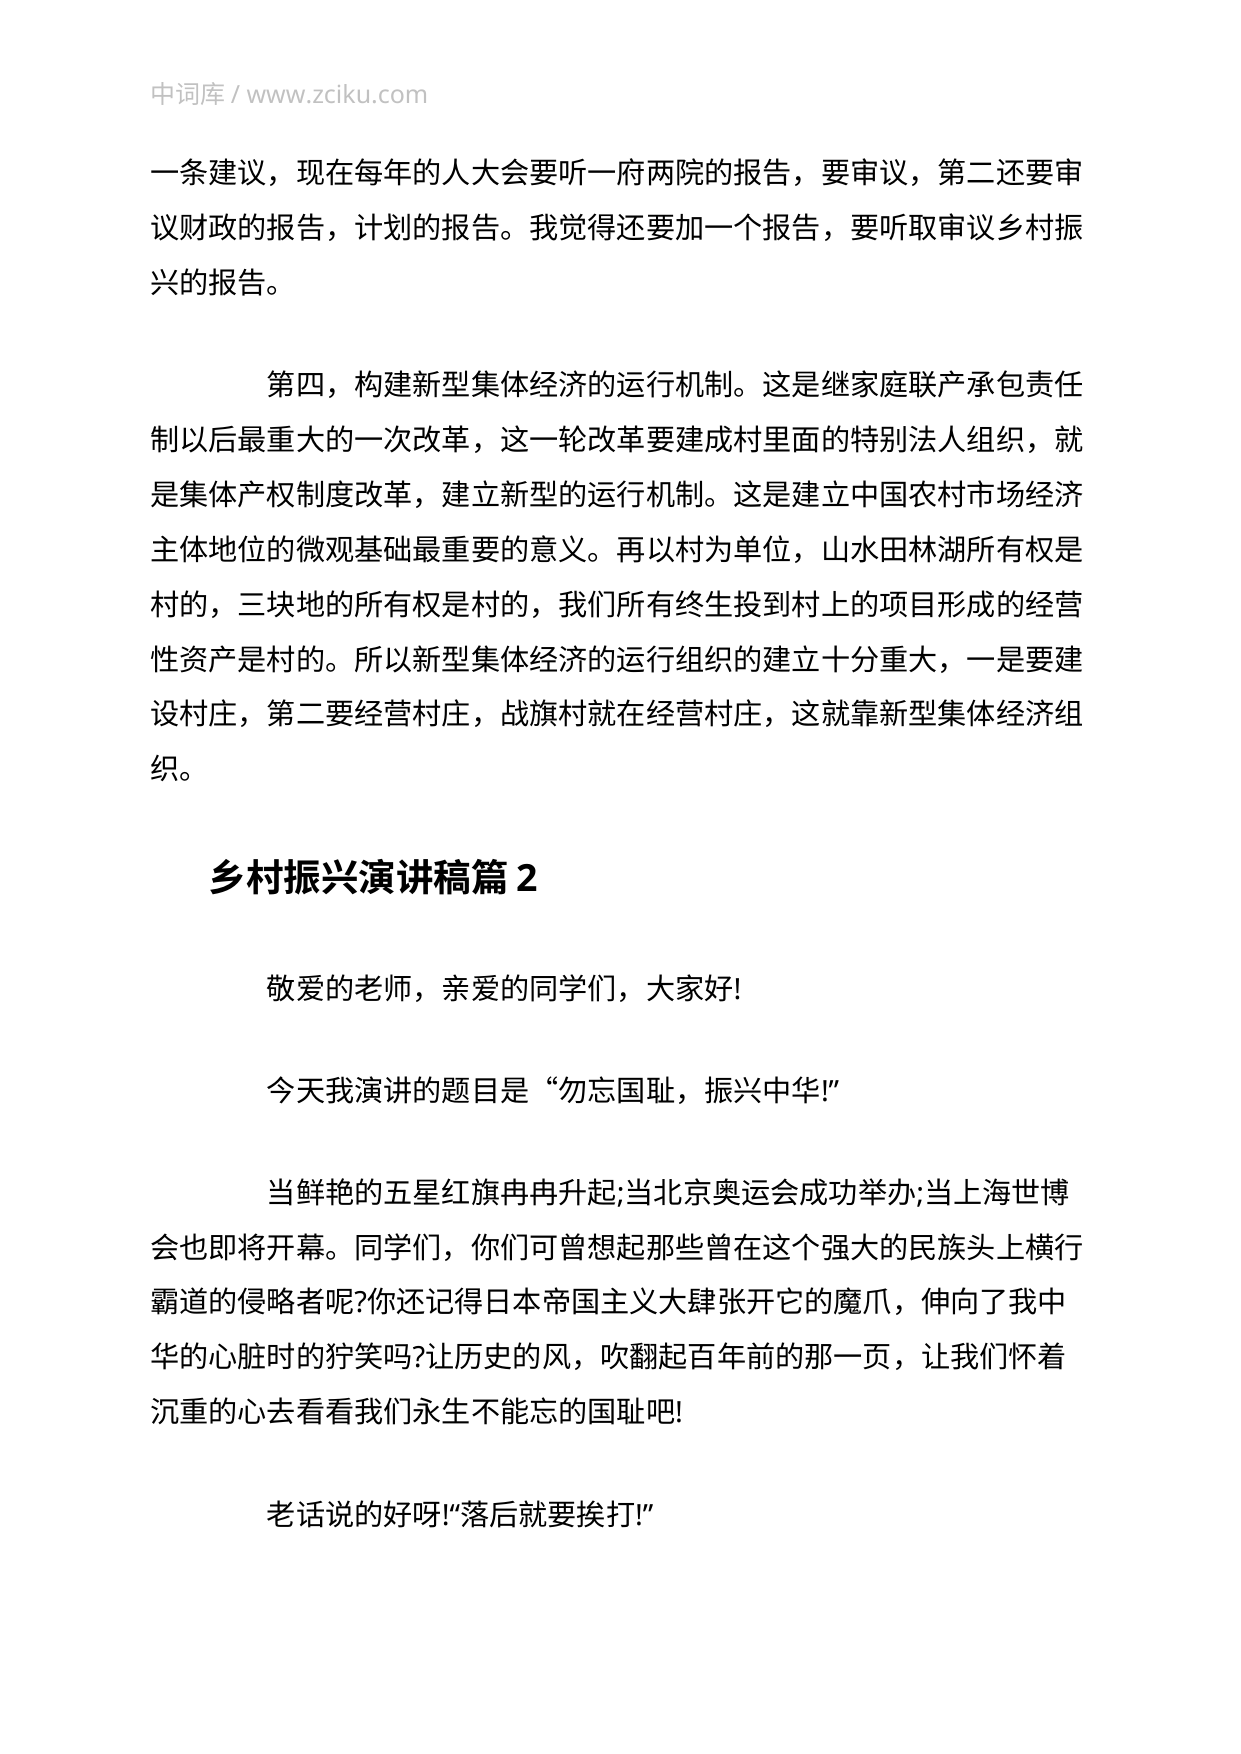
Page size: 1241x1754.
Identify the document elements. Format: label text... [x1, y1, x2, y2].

text 老话说的好呀!“落后就要挨打!” [150, 1491, 1090, 1533]
text 乡村振兴演讲稿篇2 [150, 848, 1090, 902]
text 敬爱的老师，亲爱的同学们，大家好! [150, 965, 1090, 1008]
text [150, 150, 1090, 302]
text 今天我演讲的题目是“勿忘国耻，振兴中华!” [150, 1067, 1090, 1109]
text 第四，构建新型集体经济的运行机制。这是继家庭联产承包责任制以后最重大的一次改革，这一轮改革要建成村里面的特别法人组织，就是集体产权制度改革，建立新型的运行机制。这是建立中国农村市场经济主体地位的微观基础最重要的意义。再以村为单位，山水田林湖所有权是村的，三块地的所有权是村的，我们所有终生投到村上的项目形成的经营性资产是村的。所以新型集体经济的运行组织的建立十分重大，一是要建设村庄，第二要经营村庄，战旗村就在经营村庄，这就靠新型集体经济组织。 [150, 362, 1090, 788]
text 当鲜艳的五星红旗冉冉升起;当北京奥运会成功举办;当上海世博会也即将开幕。同学们，你们可曾想起那些曾在这个强大的民族头上横行霸道的侵略者呢?你还记得日本帝国主义大肆张开它的魔爪，伸向了我中华的心脏时的狞笑吗?让历史的风，吹翻起百年前的那一页，让我们怀着沉重的心去看看我们永生不能忘的国耻吧! [150, 1169, 1090, 1431]
